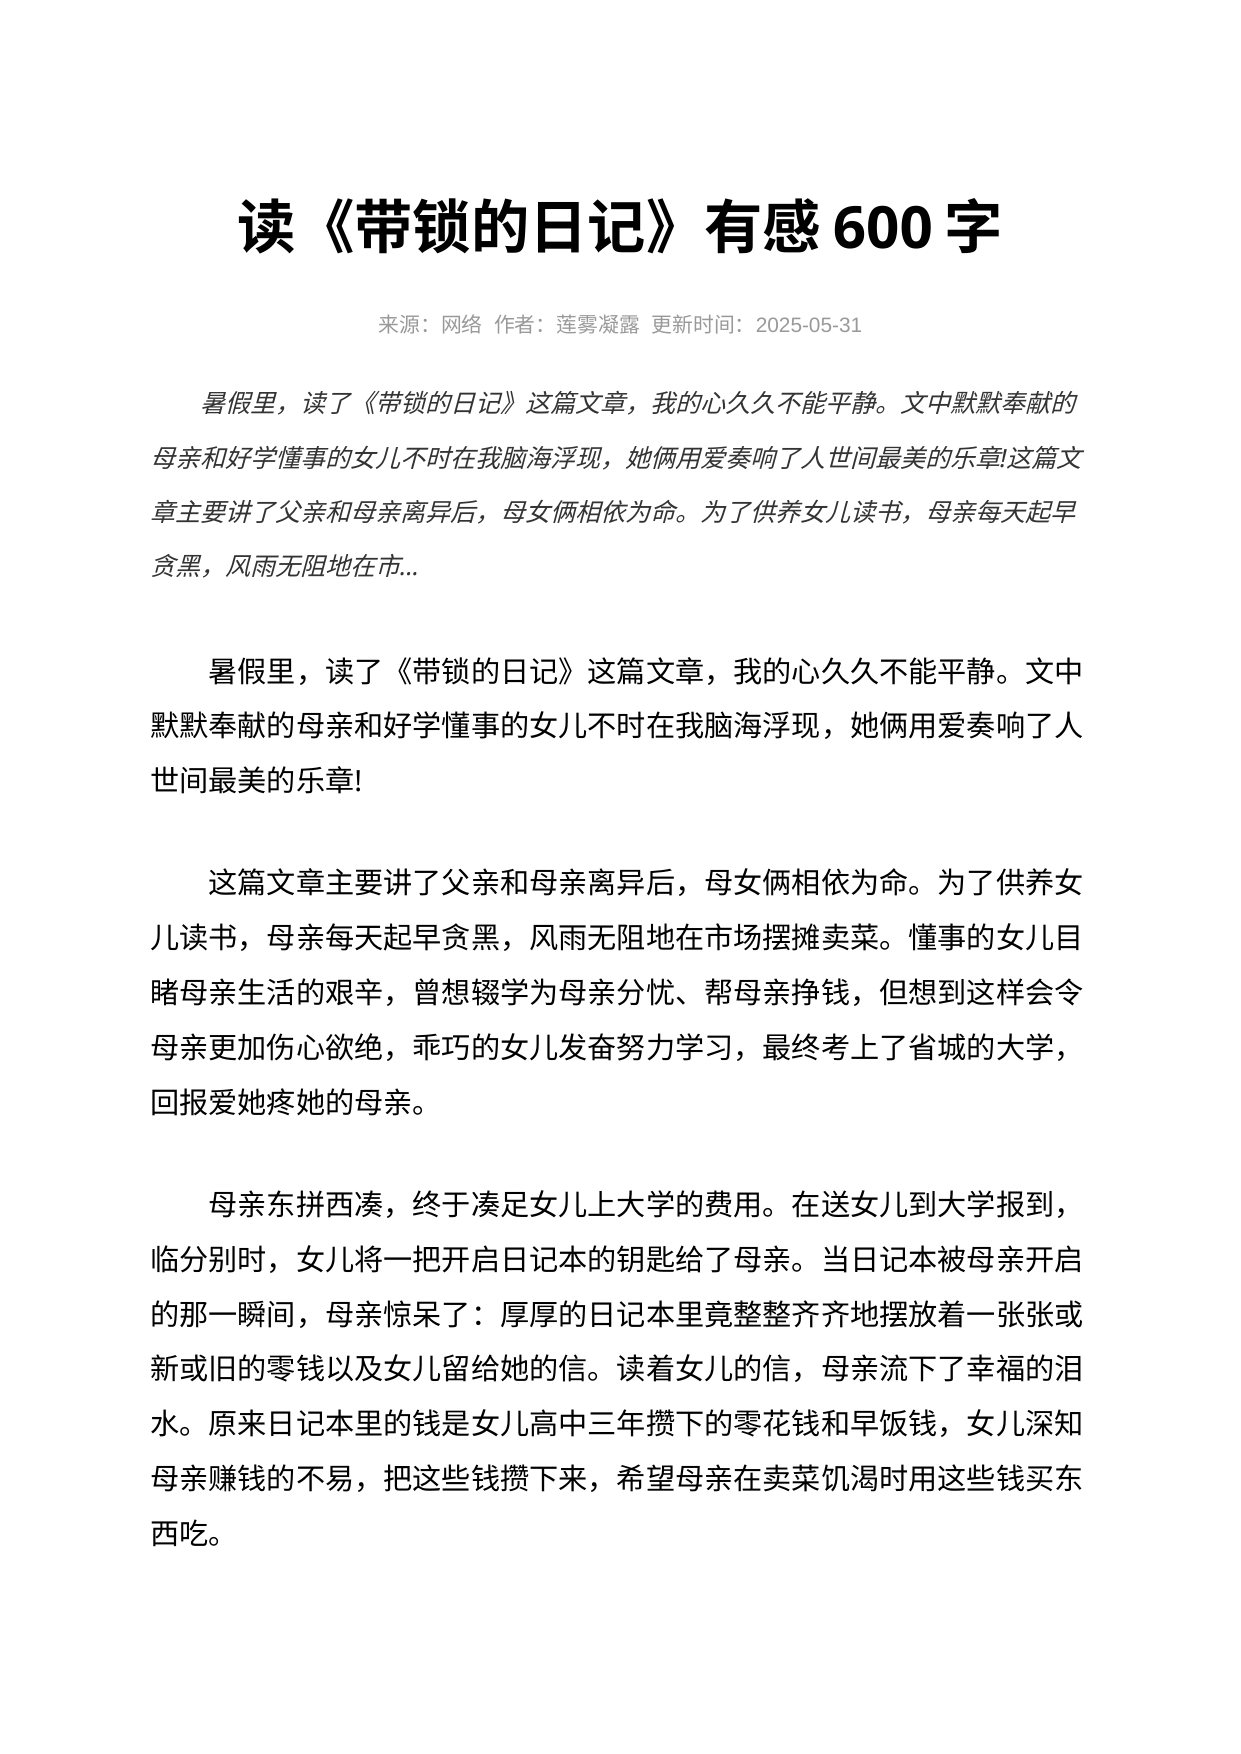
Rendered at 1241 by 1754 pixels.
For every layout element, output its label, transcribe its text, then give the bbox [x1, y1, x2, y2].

subtitle 读《带锁的日记》有感600字 [150, 181, 1090, 266]
text 来源：网络 作者：莲雾凝露 更新时间：2025-05-31 [150, 313, 1090, 337]
text 母亲东拼西凑，终于凑足女儿上大学的费用。在送女儿到大学报到，临分别时，女儿将一把开启日记本的钥匙给了母亲。当日记本被母亲开启的那一瞬间，母亲惊呆了：厚厚的日记本里竟整整齐齐地摆放着一张张或新或旧的零钱以及女儿留给她的信。读着女儿的信，母亲流下了幸福的泪水。原来日记本里的钱是女儿高中三年攒下的零花钱和早饭钱，女儿深知母亲赚钱的不易，把这些钱攒下来，希望母亲在卖菜饥渴时用这些钱买东西吃。 [150, 1181, 1090, 1553]
text 暑假里，读了《带锁的日记》这篇文章，我的心久久不能平静。文中默默奉献的母亲和好学懂事的女儿不时在我脑海浮现，她俩用爱奏响了人世间最美的乐章!这篇文章主要讲了父亲和母亲离异后，母女俩相依为命。为了供养女儿读书，母亲每天起早贪黑，风雨无阻地在市... [150, 384, 1090, 583]
text 这篇文章主要讲了父亲和母亲离异后，母女俩相依为命。为了供养女儿读书，母亲每天起早贪黑，风雨无阻地在市场摆摊卖菜。懂事的女儿目睹母亲生活的艰辛，曾想辍学为母亲分忧、帮母亲挣钱，但想到这样会令母亲更加伤心欲绝，乖巧的女儿发奋努力学习，最终考上了省城的大学，回报爱她疼她的母亲。 [150, 860, 1090, 1122]
text 暑假里，读了《带锁的日记》这篇文章，我的心久久不能平静。文中默默奉献的母亲和好学懂事的女儿不时在我脑海浮现，她俩用爱奏响了人世间最美的乐章! [150, 648, 1090, 800]
